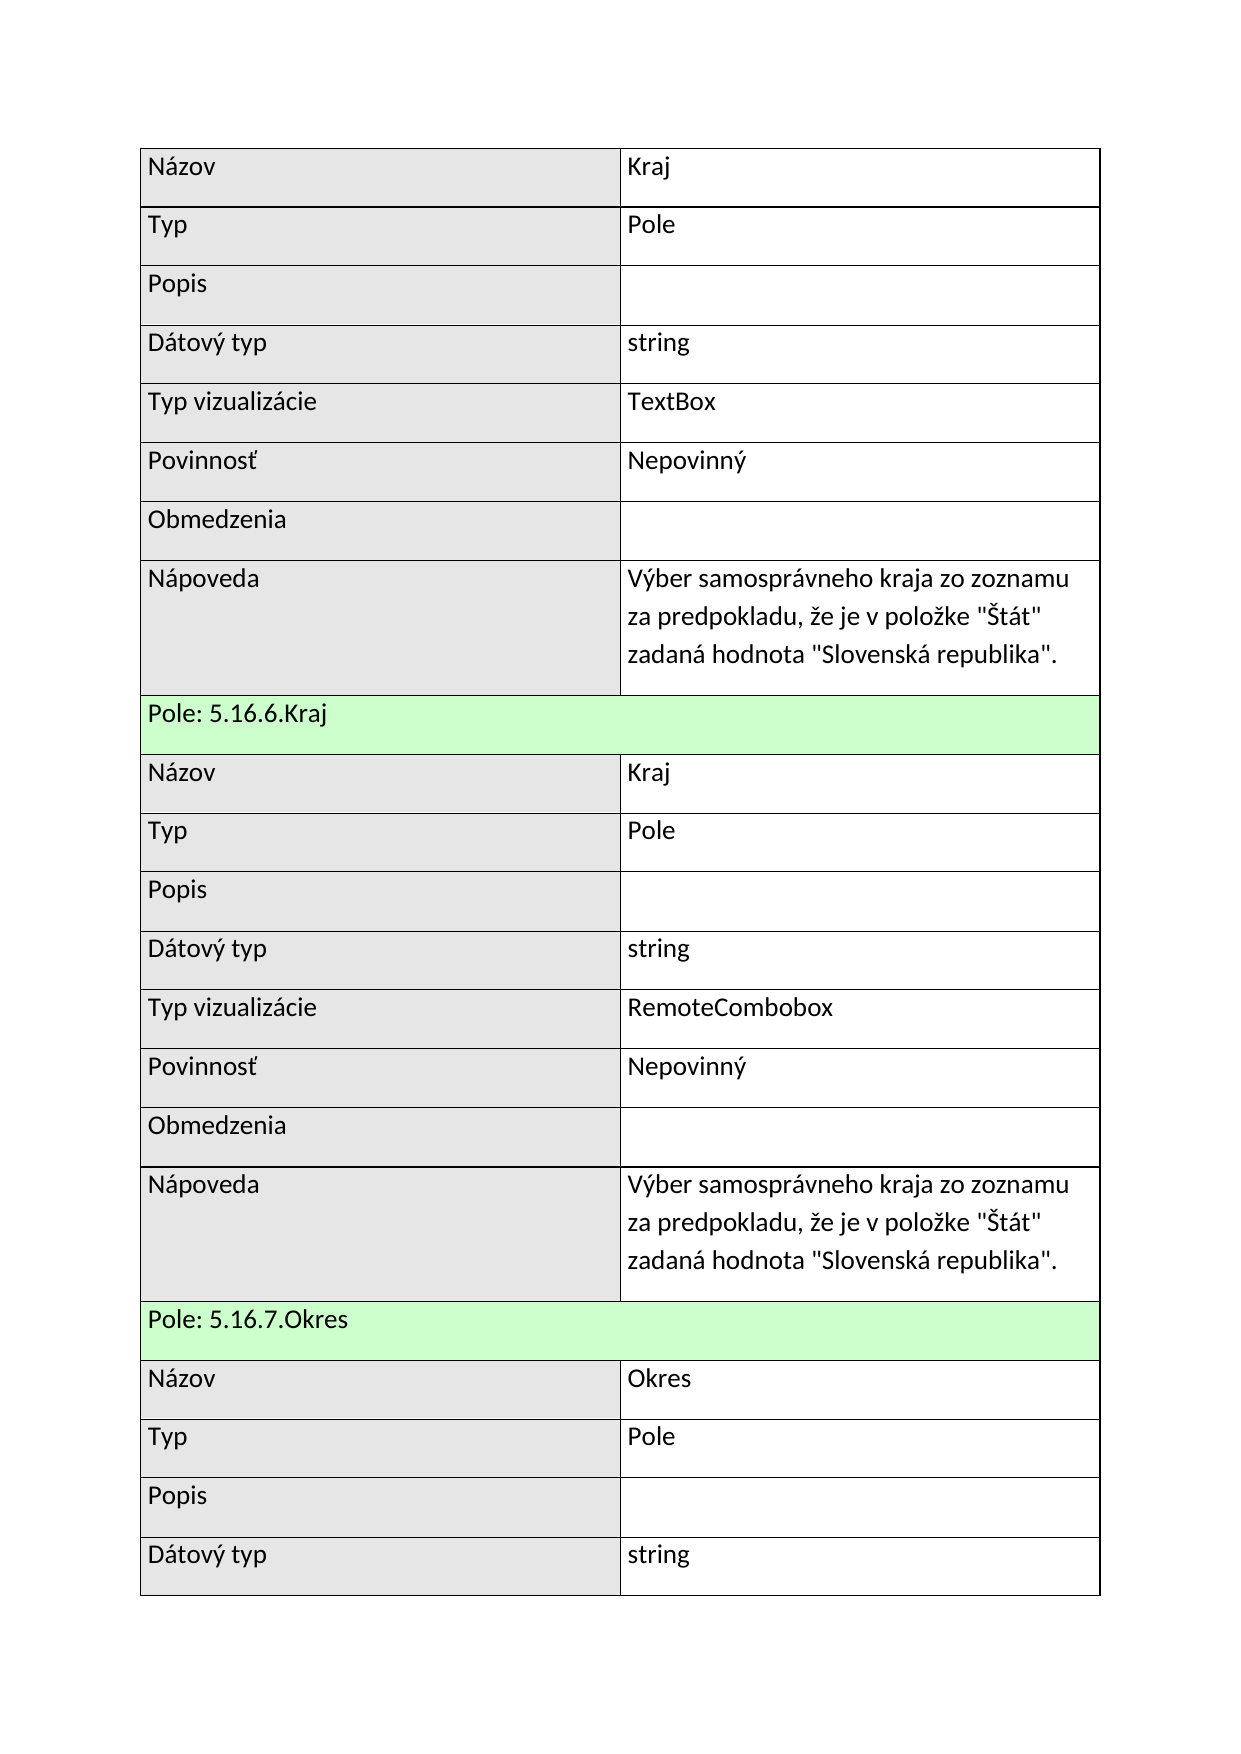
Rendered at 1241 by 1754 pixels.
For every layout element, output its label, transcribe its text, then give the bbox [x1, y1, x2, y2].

table_cell [621, 266, 1099, 324]
table_cell string [621, 932, 1099, 989]
table_cell string [621, 1538, 1099, 1595]
table_cell TextBox [621, 384, 1099, 442]
table_cell Výber samosprávneho kraja zo zoznamu za predpokladu, že je v položke "Štát" zadaná hodnota "Slovenská republika". [621, 561, 1099, 695]
table_cell Pole: 5.16.6.Kraj [141, 696, 1099, 754]
table_cell Názov [141, 149, 620, 206]
table_cell Nápoveda [141, 1168, 620, 1301]
table_cell Názov [141, 1361, 620, 1418]
table_cell [621, 1108, 1099, 1166]
table_cell Typ [141, 814, 620, 871]
table_cell Popis [141, 266, 620, 324]
table_cell Popis [141, 872, 620, 931]
table_cell [621, 502, 1099, 560]
table_cell RemoteCombobox [621, 990, 1099, 1048]
table_cell Povinnosť [141, 443, 620, 501]
table_cell Obmedzenia [141, 1108, 620, 1166]
table_cell Pole [621, 814, 1099, 871]
table_cell Kraj [621, 149, 1099, 206]
table_cell Nápoveda [141, 561, 620, 695]
table_cell Popis [141, 1478, 620, 1537]
table_cell Nepovinný [621, 443, 1099, 501]
table_cell Výber samosprávneho kraja zo zoznamu za predpokladu, že je v položke "Štát" zadaná hodnota "Slovenská republika". [621, 1168, 1099, 1301]
table_cell Pole [621, 1420, 1099, 1477]
table_cell Kraj [621, 755, 1099, 812]
table_cell Nepovinný [621, 1049, 1099, 1107]
table_cell Pole [621, 208, 1099, 265]
table_cell Typ [141, 1420, 620, 1477]
table_cell [621, 1478, 1099, 1537]
table_cell Okres [621, 1361, 1099, 1418]
table_cell Typ vizualizácie [141, 384, 620, 442]
table_cell Názov [141, 755, 620, 812]
table_cell Typ vizualizácie [141, 990, 620, 1048]
table_cell string [621, 326, 1099, 383]
table_cell Pole: 5.16.7.Okres [141, 1302, 1099, 1360]
table_cell Dátový typ [141, 326, 620, 383]
table_cell Dátový typ [141, 1538, 620, 1595]
table_cell [621, 872, 1099, 931]
table_cell Dátový typ [141, 932, 620, 989]
table_cell Obmedzenia [141, 502, 620, 560]
table_cell Typ [141, 208, 620, 265]
table_cell Povinnosť [141, 1049, 620, 1107]
